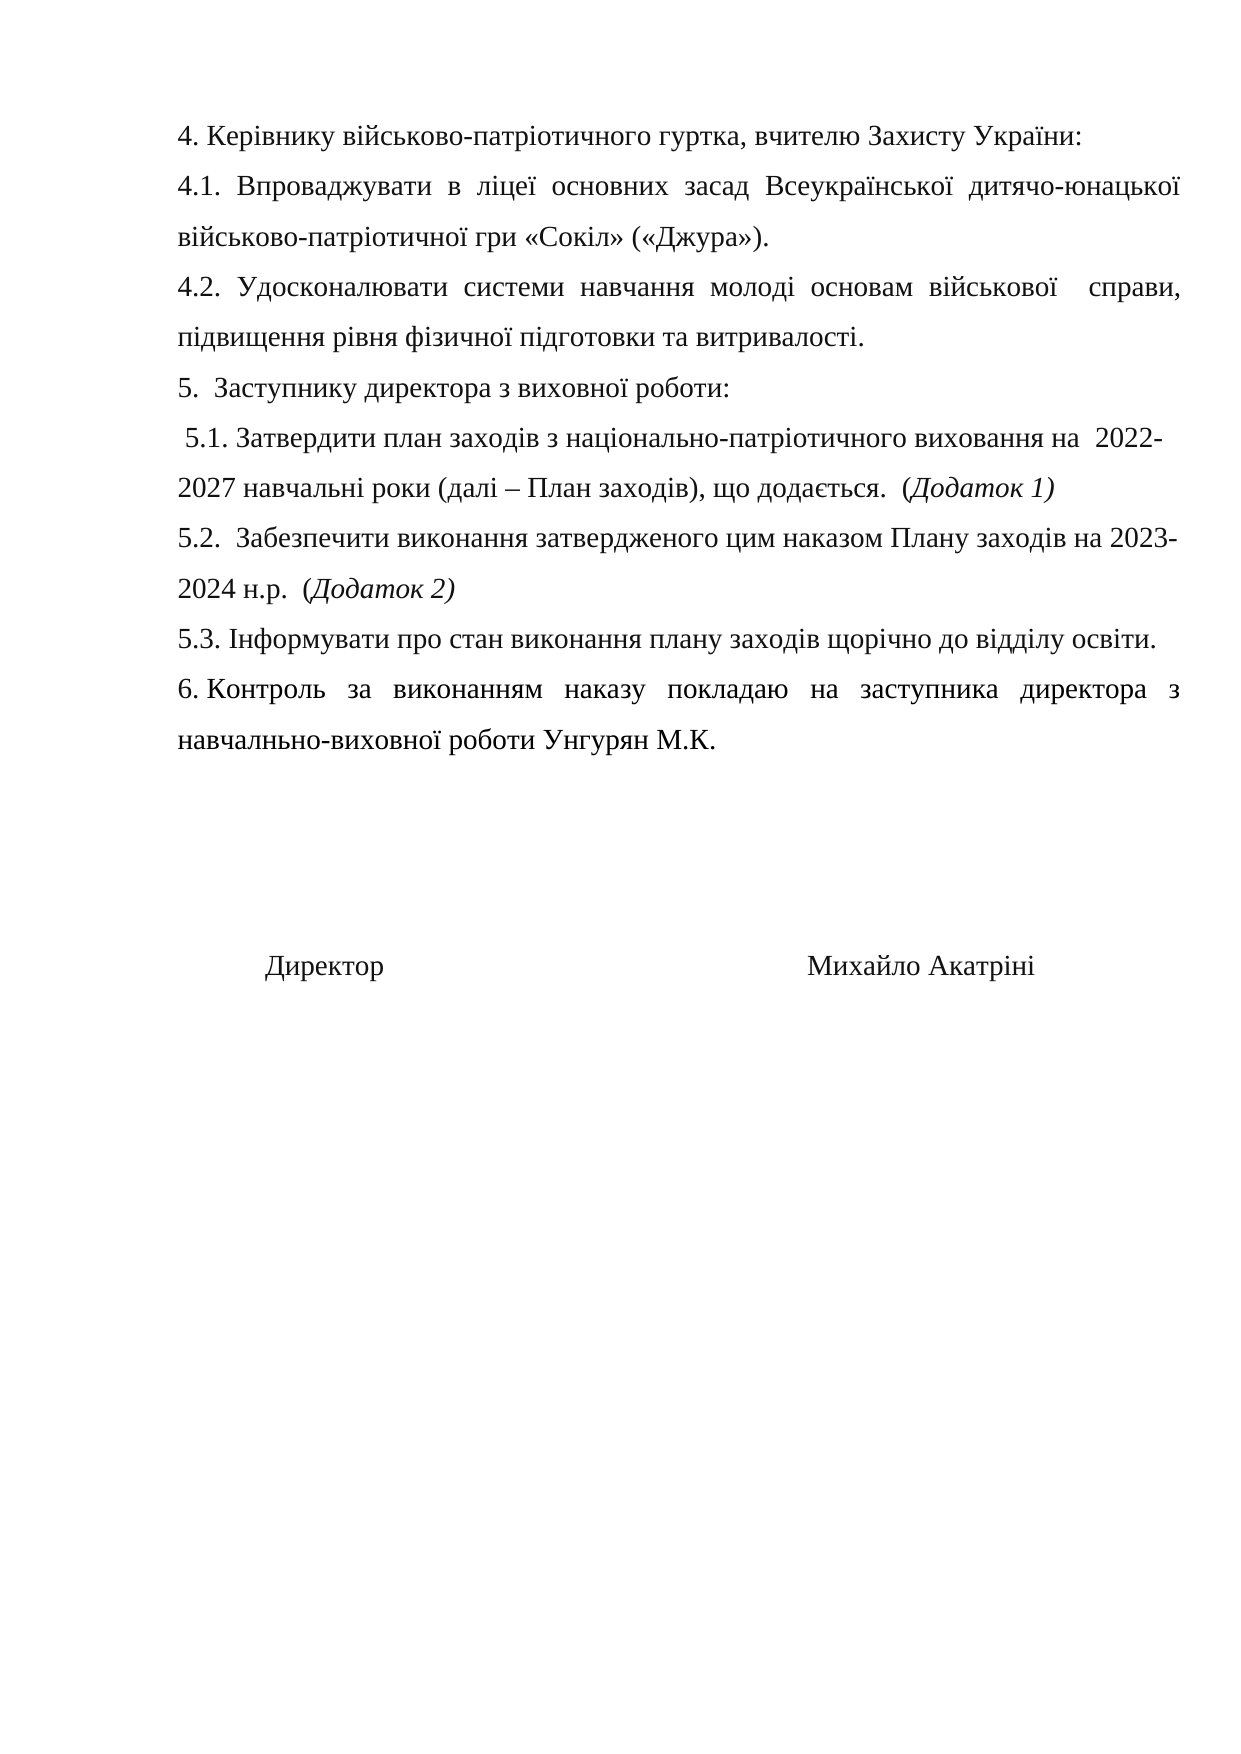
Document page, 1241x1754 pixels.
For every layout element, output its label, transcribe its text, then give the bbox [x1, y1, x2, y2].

text 5.2. Забезпечити виконання затвердженого цим наказом Плану заходів на 2023-2024 н.р. (Додаток 2) [177, 521, 1181, 604]
text 5. Заступнику директора з виховної роботи: [177, 370, 1181, 403]
text 5.1. Затвердити план заходів з національно-патріотичного виховання на 2022-2027 навчальні роки (далі – План заходів), що додається. (Додаток 1) [177, 420, 1181, 504]
text 6. Контроль за виконанням наказу покладаю на заступника директора з навчалньно-виховної роботи Унгурян М.К. [177, 672, 1181, 755]
text 4. Керівнику військово-патріотичного гуртка, вчителю Захисту України: [177, 118, 1181, 152]
text 5.3. Інформувати про стан виконання плану заходів щорічно до відділу освіти. [177, 621, 1181, 655]
text 4.2. Удосконалювати системи навчання молоді основам військової справи, підвищення рівня фізичної підготовки та витривалості. [177, 269, 1181, 353]
text 4.1. Впроваджувати в ліцеї основних засад Всеукраїнської дитячо-юнацької військово-патріотичної гри «Сокіл» («Джура»). [177, 168, 1181, 252]
text Директор Михайло Акатріні [177, 948, 1181, 982]
